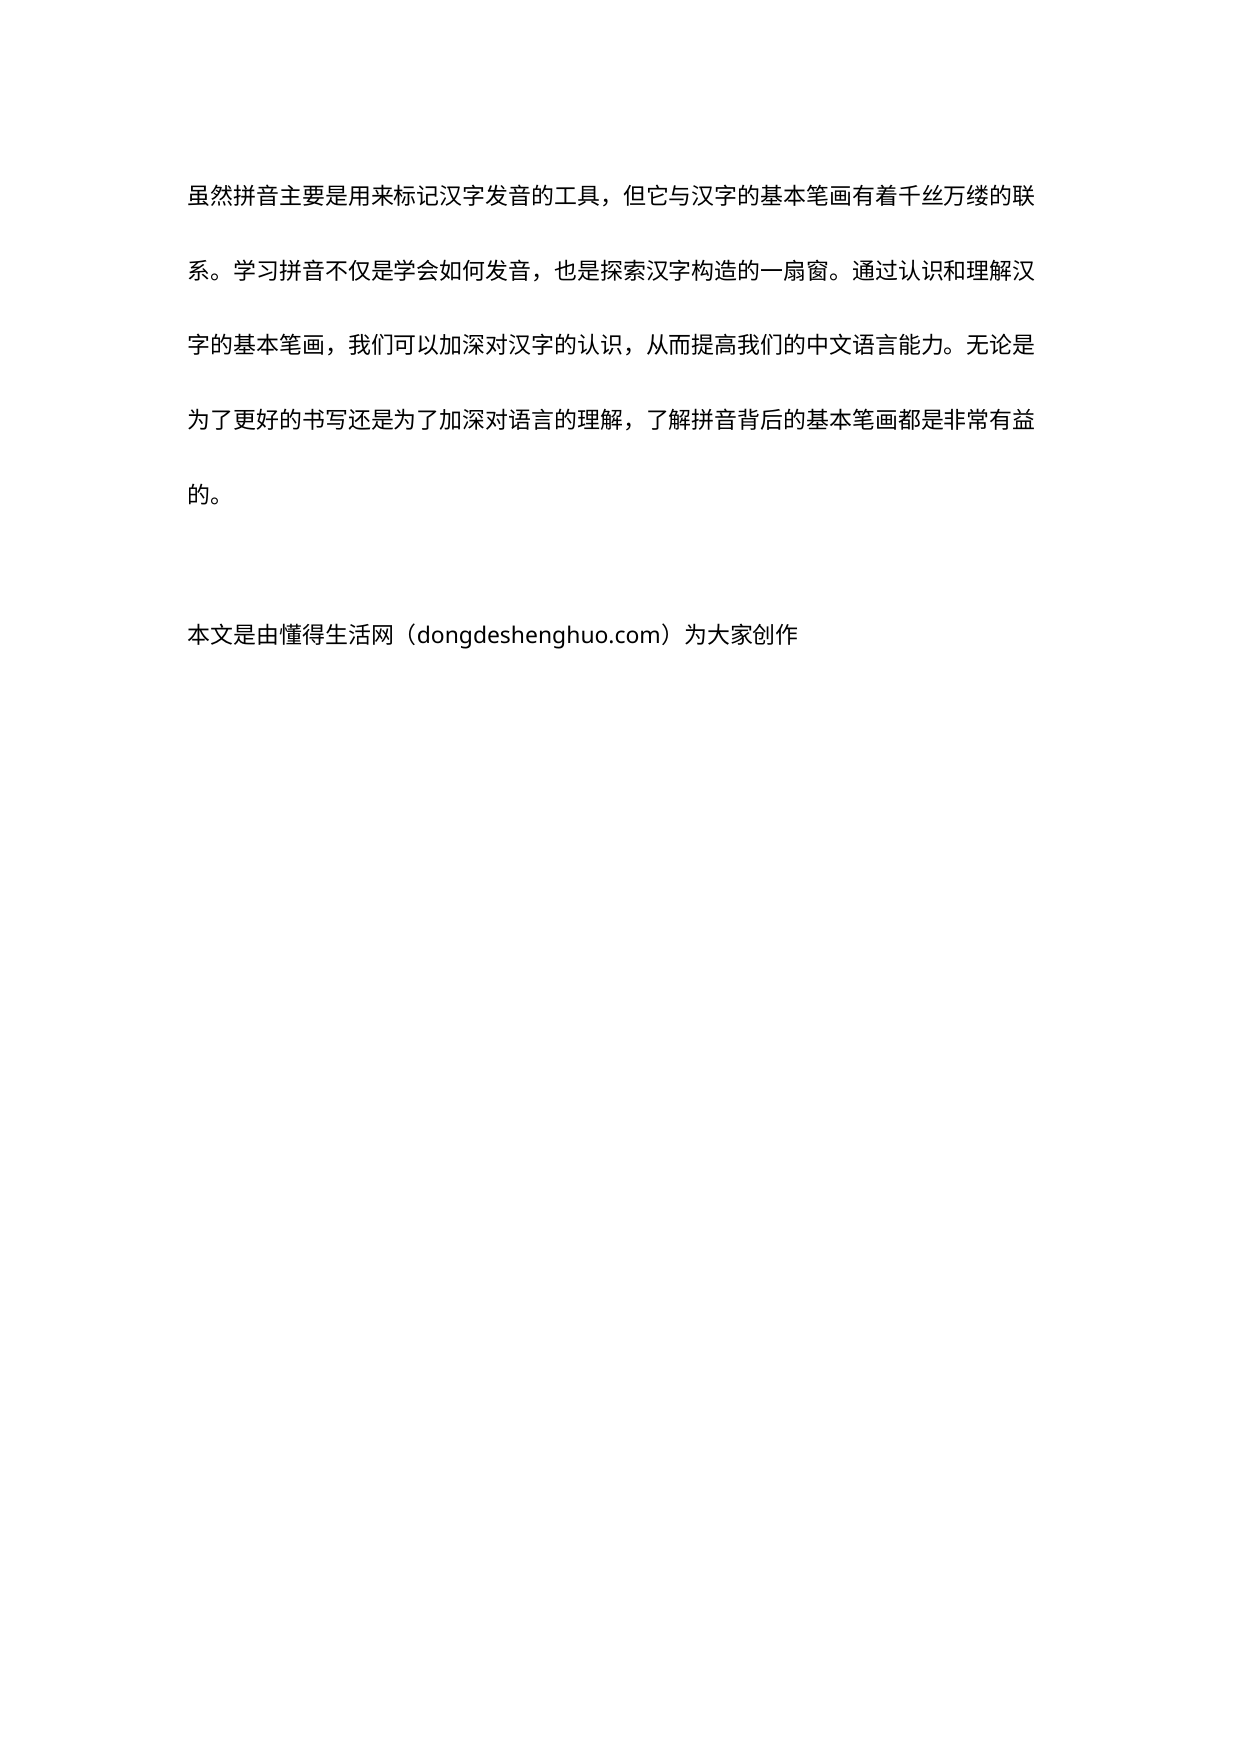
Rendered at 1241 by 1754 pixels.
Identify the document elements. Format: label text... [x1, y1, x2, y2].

text 本文是由懂得生活网（dongdeshenghuo.com）为大家创作 [187, 601, 1053, 666]
text 虽然拼音主要是用来标记汉字发音的工具，但它与汉字的基本笔画有着千丝万缕的联系。学习拼音不仅是学会如何发音，也是探索汉字构造的一扇窗。通过认识和理解汉字的基本笔画，我们可以加深对汉字的认识，从而提高我们的中文语言能力。无论是为了更好的书写还是为了加深对语言的理解，了解拼音背后的基本笔画都是非常有益的。 [187, 162, 1053, 526]
